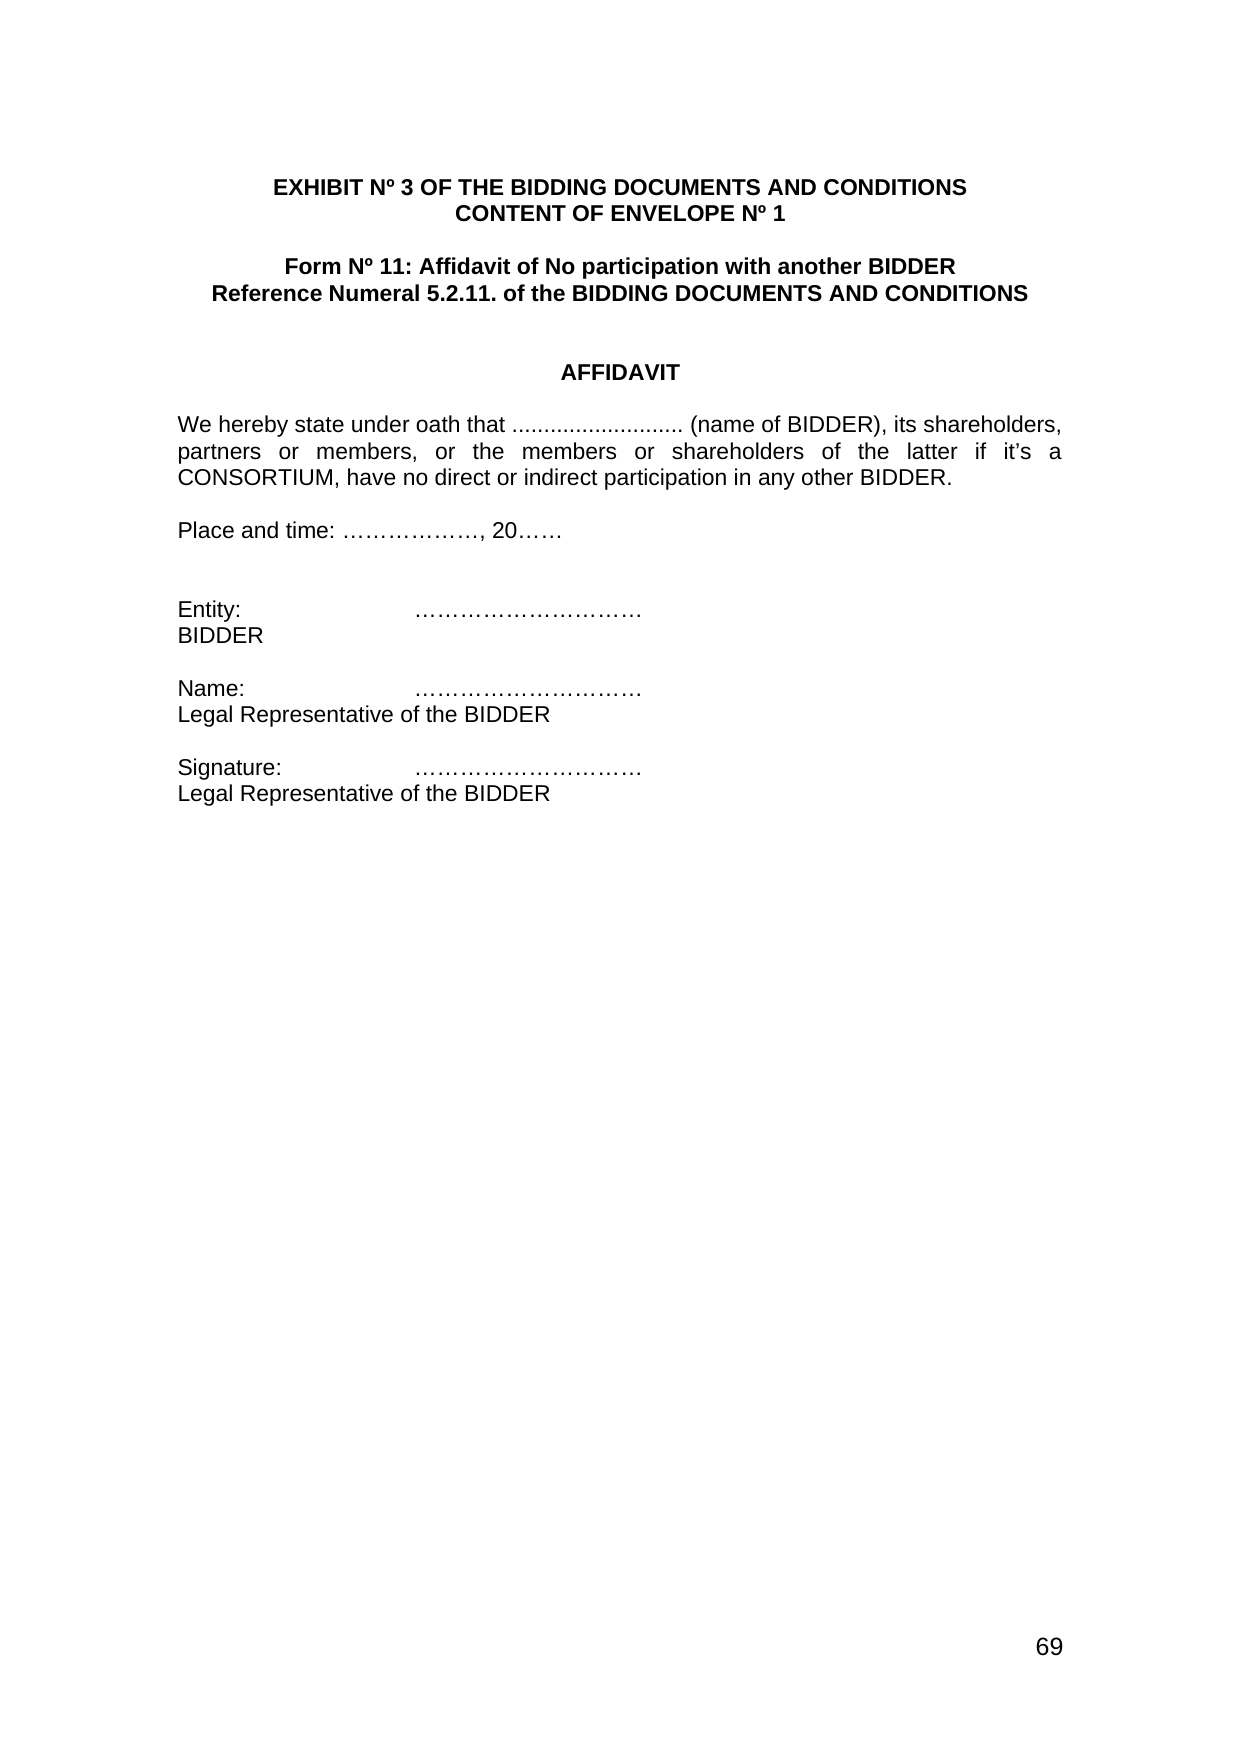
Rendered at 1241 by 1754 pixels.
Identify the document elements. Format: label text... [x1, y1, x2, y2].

text Name: ………………………… [177, 675, 1063, 701]
text Reference Numeral 5.2.11. of the BIDDING DOCUMENTS AND CONDITIONS [177, 279, 1063, 306]
text BIDDER [177, 622, 1063, 648]
text EXHIBIT Nº 3 OF THE BIDDING DOCUMENTS AND CONDITIONS [177, 174, 1063, 200]
text Legal Representative of the BIDDER [177, 701, 1063, 727]
text Signature: ………………………… [177, 754, 1063, 780]
text Place and time: ………………, 20…… [177, 517, 1063, 543]
text Legal Representative of the BIDDER [177, 780, 1063, 807]
text We hereby state under oath that ........................... (name of BIDDER), its shareholders, partners or members, or the members or shareholders of the latter if it’s a CONSORTIUM, have no direct or indirect participation in any other BIDDER. [177, 411, 1063, 490]
text Entity: ………………………… [177, 596, 1063, 622]
text CONTENT OF ENVELOPE Nº 1 [177, 200, 1063, 227]
text AFFIDAVIT [177, 358, 1063, 385]
text Form Nº 11: Affidavit of No participation with another BIDDER [177, 253, 1063, 279]
